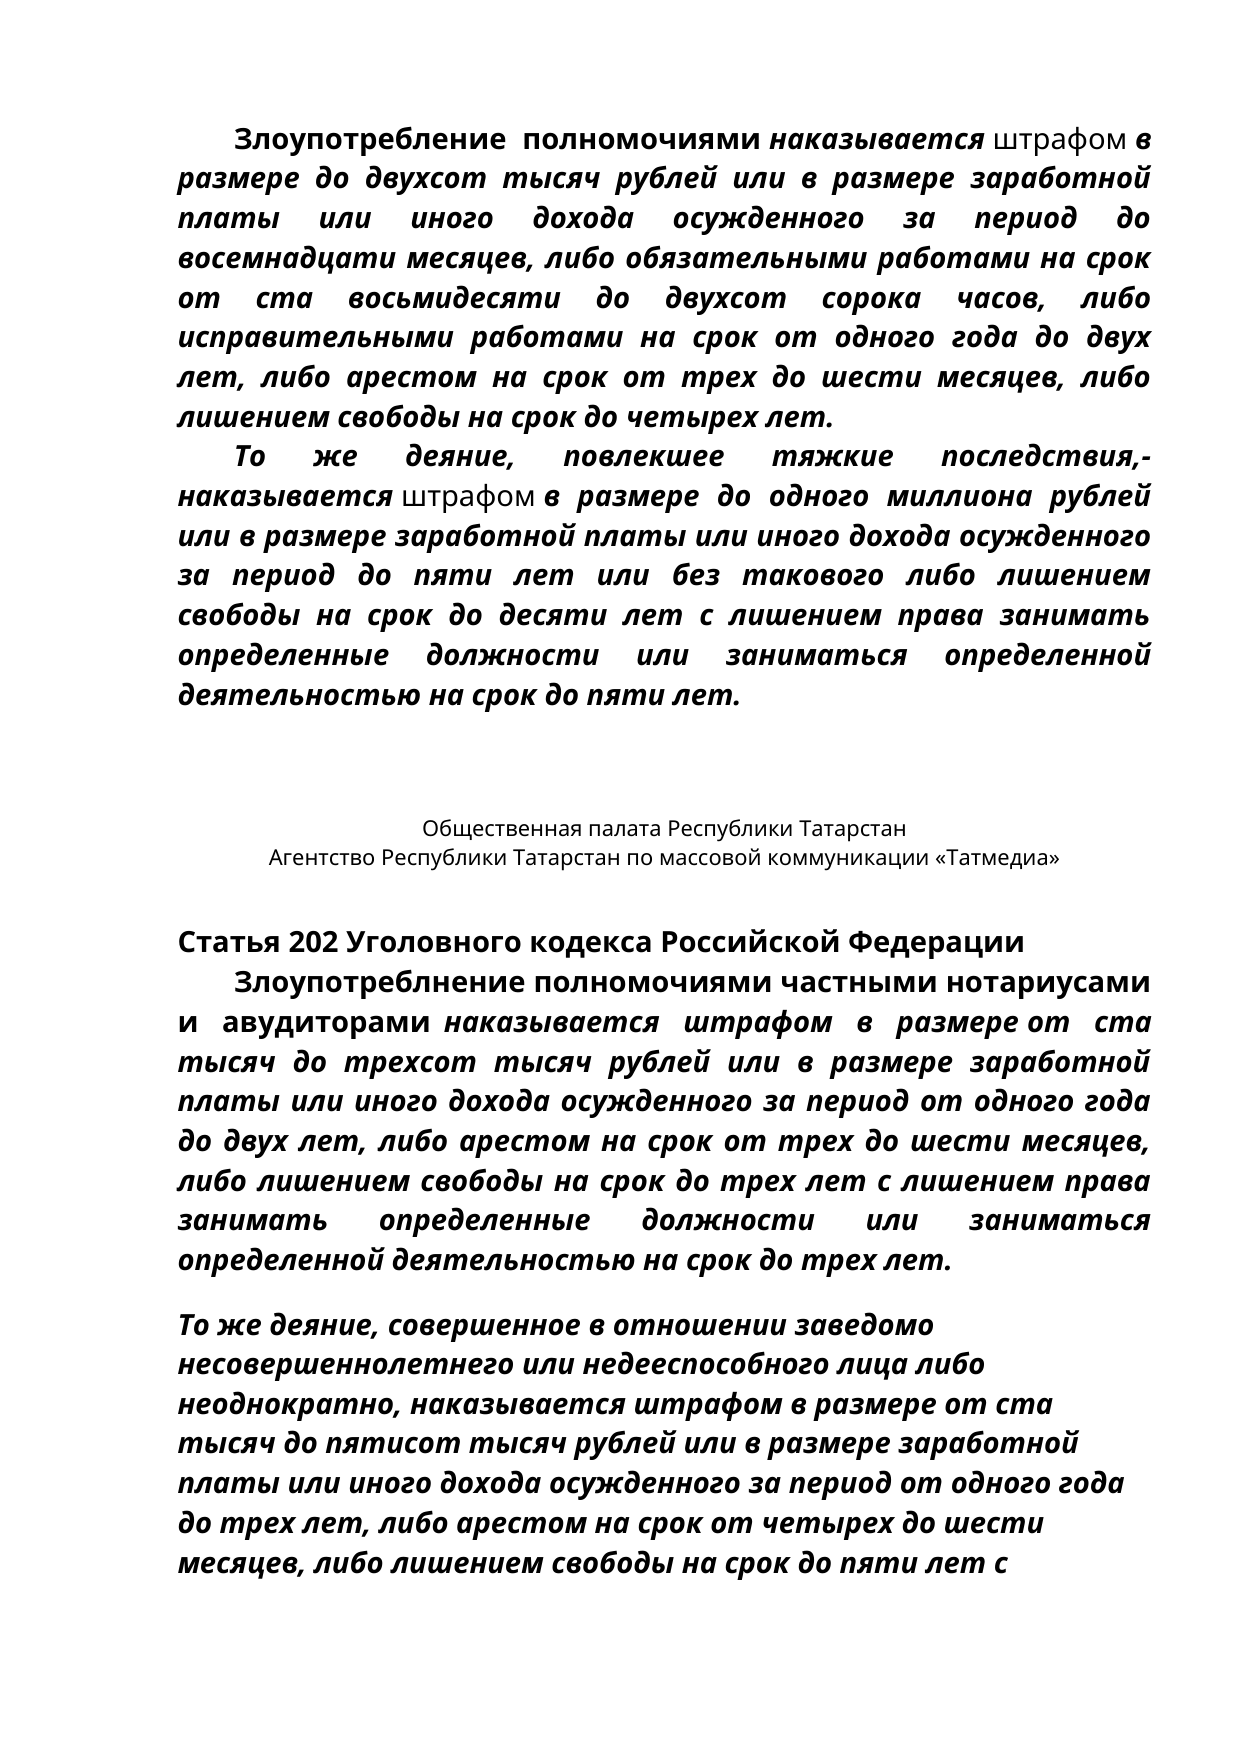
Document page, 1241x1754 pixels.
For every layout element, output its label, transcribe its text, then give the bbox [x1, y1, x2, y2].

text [177, 1304, 1152, 1582]
text То же деяние, повлекшее тяжкие последствия,- наказывается штрафом в размере до одного миллиона рублей или в размере заработной платы или иного дохода осужденного за период до пяти лет или без такового либо лишением свободы на срок до десяти лет с лишением права занимать определенные должности или заниматься определенной деятельностью на срок до пяти лет. [177, 436, 1152, 713]
text Агентство Республики Татарстан по массовой коммуникации «Татмедиа» [177, 842, 1152, 872]
text Общественная палата Республики Татарстан [177, 813, 1152, 842]
text Статья 202 Уголовного кодекса Российской Федерации [177, 922, 1152, 961]
text Злоупотребление полномочиями наказывается штрафом в размере до двухсот тысяч рублей или в размере заработной платы или иного дохода осужденного за период до восемнадцати месяцев, либо обязательными работами на срок от ста восьмидесяти до двухсот сорока часов, либо исправительными работами на срок от одного года до двух лет, либо арестом на срок от трех до шести месяцев, либо лишением свободы на срок до четырех лет. [177, 118, 1152, 436]
text Злоупотреблнение полномочиями частными нотариусами и авудиторами наказывается штрафом в размере от ста тысяч до трехсот тысяч рублей или в размере заработной платы или иного дохода осужденного за период от одного года до двух лет, либо арестом на срок от трех до шести месяцев, либо лишением свободы на срок до трех лет с лишением права занимать определенные должности или заниматься определенной деятельностью на срок до трех лет. [177, 961, 1152, 1279]
